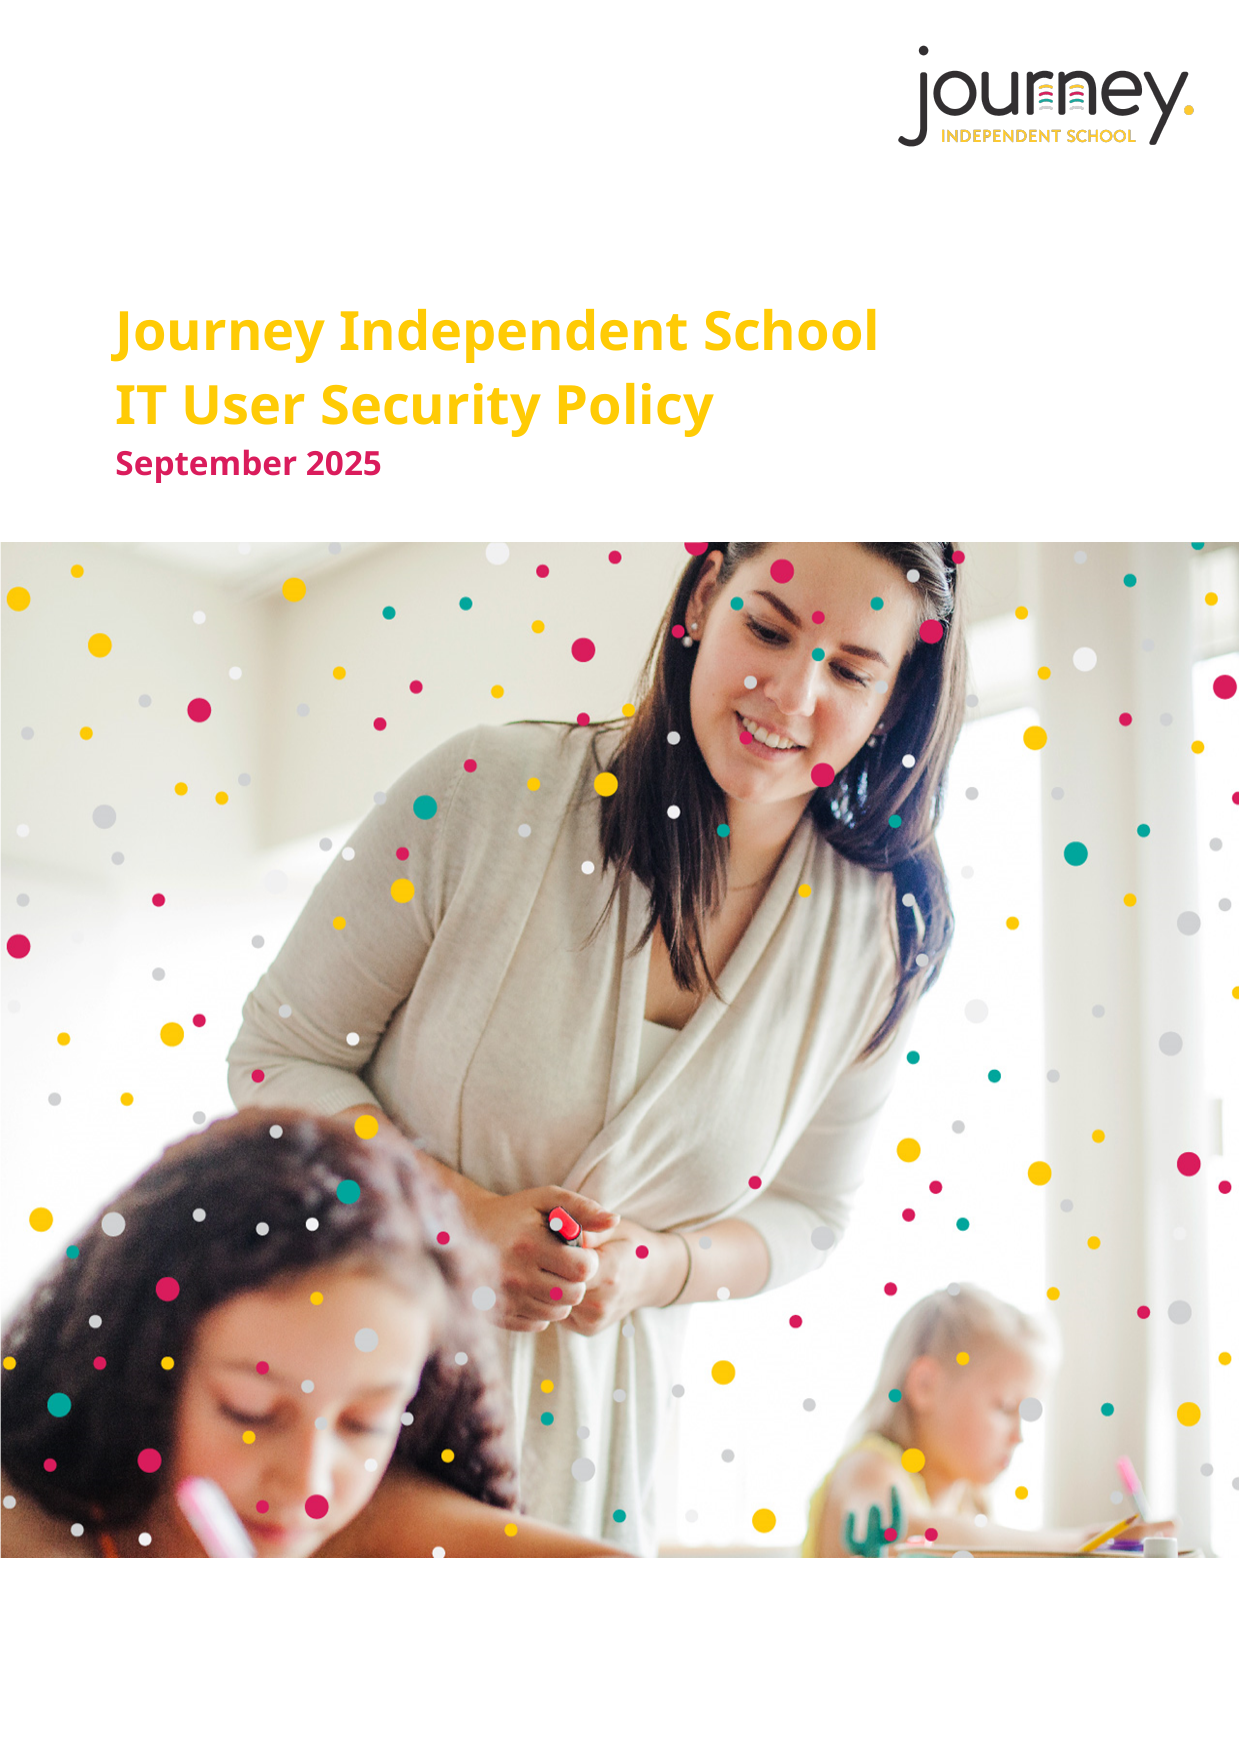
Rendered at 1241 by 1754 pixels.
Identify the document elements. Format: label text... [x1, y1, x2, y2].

text IT User Security Policy [115, 366, 1163, 440]
picture [892, 38, 1201, 163]
picture [0, 542, 1239, 1558]
text September 2025 [115, 440, 1163, 486]
text Journey Independent School [102, 293, 1163, 366]
